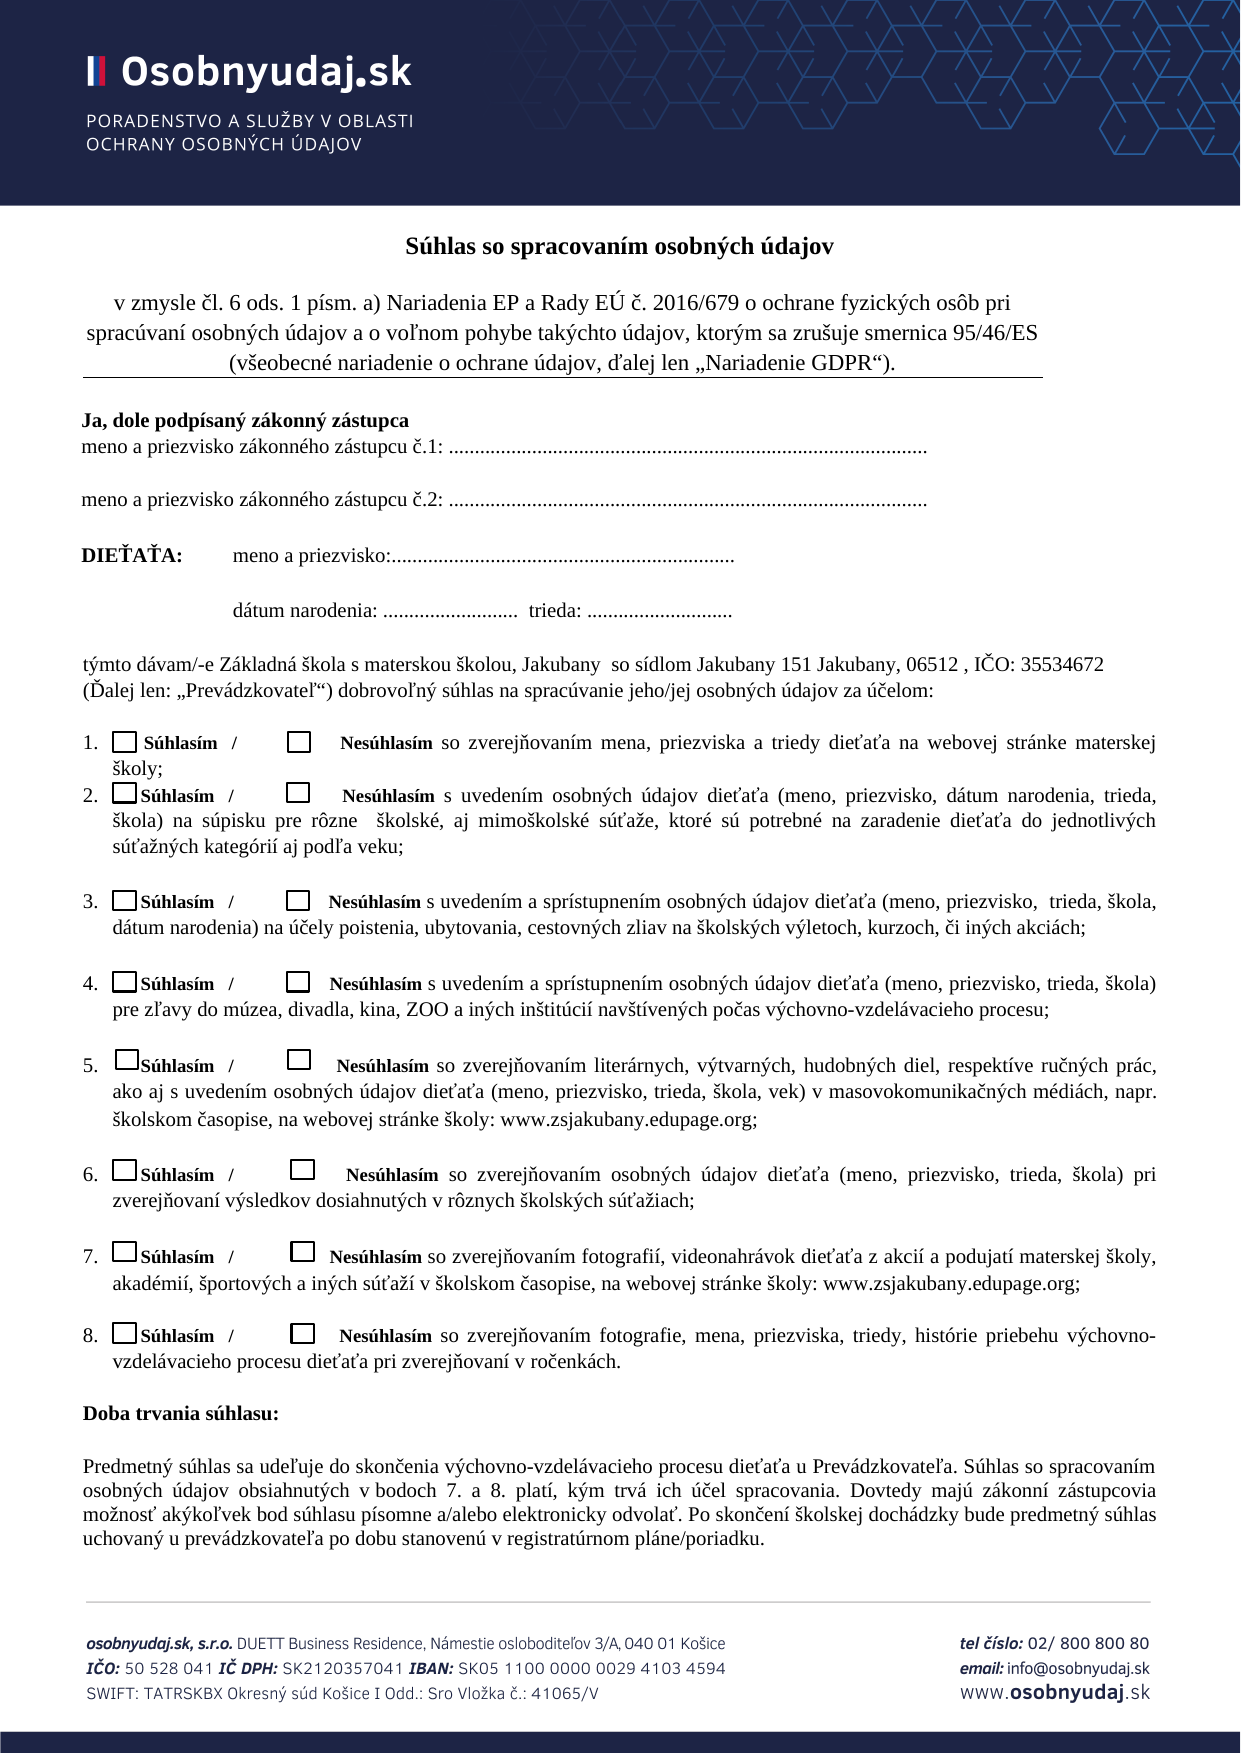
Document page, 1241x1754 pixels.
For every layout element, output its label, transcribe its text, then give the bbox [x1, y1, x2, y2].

text v zmysle čl. 6 ods. 1 písm. a) Nariadenia EP a Rady EÚ č. 2016/679 o ochrane fyzických osôb pri spracúvaní osobných údajov a o voľnom pohybe takýchto údajov, ktorým sa zrušuje smernica 95/46/ES (všeobecné nariadenie o ochrane údajov, ďalej len „Nariadenie GDPR“). [83, 289, 1043, 377]
list Súhlasím / Nesúhlasím so zverejňovaním osobných údajov dieťaťa (meno, priezvisko, trieda, škola) pri zverejňovaní výsledkov dosiahnutých v rôznych školských súťažiach; [83, 1162, 1157, 1212]
picture [0, 1584, 1241, 1753]
text Súhlas so spracovaním osobných údajov [83, 231, 1157, 260]
picture [0, 0, 1241, 206]
list Súhlasím / Nesúhlasím so zverejňovaním mena, priezviska a triedy dieťaťa na webovej stránke materskej školy; [83, 730, 1157, 780]
list Súhlasím / Nesúhlasím s uvedením a sprístupnením osobných údajov dieťaťa (meno, priezvisko, trieda, škola, dátum narodenia) na účely poistenia, ubytovania, cestovných zliav na školských výletoch, kurzoch, či iných akciách; [83, 889, 1157, 939]
text Ja, dole podpísaný zákonný zástupca [81, 408, 1157, 432]
list Súhlasím / Nesúhlasím s uvedením osobných údajov dieťaťa (meno, priezvisko, dátum narodenia, trieda, škola) na súpisku pre rôzne školské, aj mimoškolské súťaže, ktoré sú potrebné na zaradenie dieťaťa do jednotlivých súťažných kategórií aj podľa veku; [83, 782, 1157, 858]
text týmto dávam/-e Základná škola s materskou školou, Jakubany so sídlom Jakubany 151 Jakubany, 06512 , IČO: 35534672 (Ďalej len: „Prevádzkovateľ“) dobrovoľný súhlas na spracúvanie jeho/jej osobných údajov za účelom: [83, 652, 1157, 702]
text meno a priezvisko zákonného zástupcu č.2: ............................................................................................ [81, 487, 1071, 511]
text DIEŤAŤA: meno a priezvisko:.................................................................. [81, 543, 1157, 567]
list Súhlasím / Nesúhlasím so zverejňovaním fotografie, mena, priezviska, triedy, histórie priebehu výchovno-vzdelávacieho procesu dieťaťa pri zverejňovaní v ročenkách. [83, 1323, 1157, 1373]
list Súhlasím / Nesúhlasím so zverejňovaním literárnych, výtvarných, hudobných diel, respektíve ručných prác, ako aj s uvedením osobných údajov dieťaťa (meno, priezvisko, trieda, škola, vek) v masovokomunikačných médiách, napr. školskom časopise, na webovej stránke školy: www.zsjakubany.edupage.org; [83, 1053, 1157, 1131]
text Doba trvania súhlasu: [83, 1401, 1157, 1425]
text meno a priezvisko zákonného zástupcu č.1: ............................................................................................ [81, 434, 1157, 458]
list Súhlasím / Nesúhlasím so zverejňovaním fotografií, videonahrávok dieťaťa z akcií a podujatí materskej školy, akadémií, športových a iných súťaží v školskom časopise, na webovej stránke školy: www.zsjakubany.edupage.org; [83, 1244, 1157, 1294]
text Predmetný súhlas sa udeľuje do skončenia výchovno-vzdelávacieho procesu dieťaťa u Prevádzkovateľa. Súhlas so spracovaním osobných údajov obsiahnutých v bodoch 7. a 8. platí, kým trvá ich účel spracovania. Dovtedy majú zákonní zástupcovia možnosť akýkoľvek bod súhlasu písomne a/alebo elektronicky odvolať. Po skončení školskej dochádzky bude predmetný súhlas uchovaný u prevádzkovateľa po dobu stanovenú v registratúrnom pláne/poriadku. [83, 1453, 1157, 1550]
text dátum narodenia: .......................... trieda: ............................ [158, 598, 1157, 622]
list Súhlasím / Nesúhlasím s uvedením a sprístupnením osobných údajov dieťaťa (meno, priezvisko, trieda, škola) pre zľavy do múzea, divadla, kina, ZOO a iných inštitúcií navštívených počas výchovno-vzdelávacieho procesu; [83, 971, 1157, 1021]
